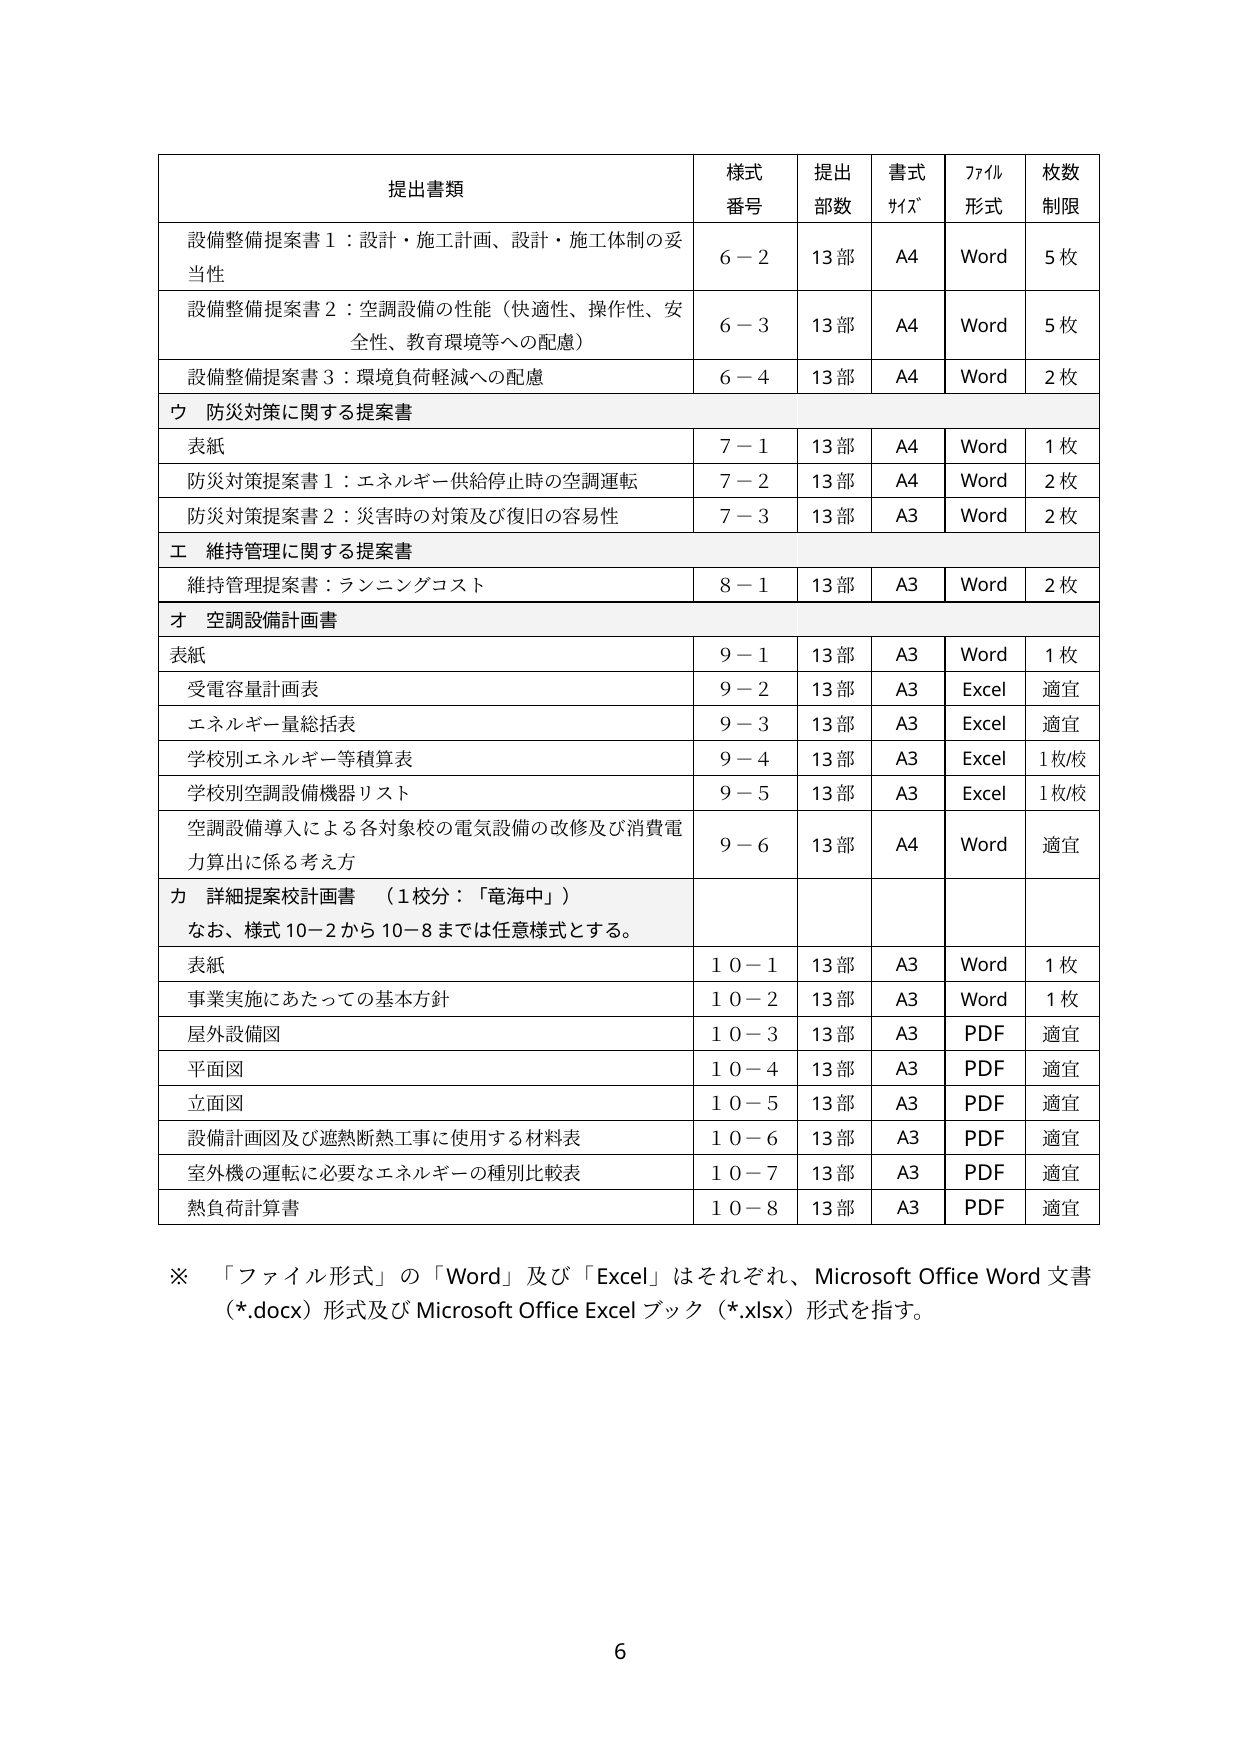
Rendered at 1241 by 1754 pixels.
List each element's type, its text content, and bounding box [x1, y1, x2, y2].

table_cell ９－１ [694, 637, 797, 671]
table_cell 13部 [798, 947, 871, 981]
table_cell 13部 [798, 706, 871, 740]
table_cell [1026, 879, 1099, 946]
table_cell A4 [872, 291, 944, 358]
table_cell Word [946, 982, 1025, 1016]
table_cell A3 [872, 706, 944, 740]
table_cell A3 [872, 498, 944, 532]
table_cell [1025, 533, 1099, 567]
table_cell 2枚 [1026, 568, 1099, 601]
table_cell 13部 [798, 1051, 871, 1085]
table_cell 適宜 [1026, 1155, 1099, 1189]
table_cell Excel [946, 672, 1025, 705]
table_cell A3 [872, 1121, 944, 1154]
table_cell ９－６ [694, 811, 797, 878]
table_header 提出書類 [159, 155, 693, 222]
table_cell 2枚 [1026, 360, 1099, 393]
table_cell 設備整備提案書３：環境負荷軽減への配慮 [159, 360, 693, 393]
table_cell ９－４ [694, 741, 797, 775]
table_cell １０－５ [694, 1086, 797, 1119]
table_cell 適宜 [1026, 706, 1099, 740]
table_cell PDF [946, 1051, 1025, 1085]
table_cell [798, 603, 871, 636]
table_cell 適宜 [1026, 811, 1099, 878]
table_cell 熱負荷計算書 [159, 1190, 693, 1224]
table_cell A4 [872, 360, 944, 393]
table_cell 13部 [798, 811, 871, 878]
table_header ﾌｧｲﾙ 形式 [946, 155, 1025, 222]
table_cell Word [946, 811, 1025, 878]
table_cell カ 詳細提案校計画書 （１校分：「竜海中」） なお、様式10－2から10－8までは任意様式とする。 [159, 879, 693, 946]
table_header 提出 部数 [798, 155, 871, 222]
table_cell 表紙 [159, 947, 693, 981]
table_cell 防災対策提案書２：災害時の対策及び復旧の容易性 [159, 498, 693, 532]
table_cell 平面図 [159, 1051, 693, 1085]
table_cell A3 [872, 741, 944, 775]
table_cell A3 [872, 1155, 944, 1189]
table_cell 13部 [798, 464, 871, 497]
table_cell [871, 394, 945, 428]
table_cell 1枚 [1026, 637, 1099, 671]
table_cell Word [946, 360, 1025, 393]
table_cell 2枚 [1026, 464, 1099, 497]
table_cell 学校別エネルギー等積算表 [159, 741, 693, 775]
table_cell [945, 603, 1025, 636]
table_cell [871, 533, 945, 567]
table_cell 13部 [798, 429, 871, 463]
table_cell A3 [872, 1051, 944, 1085]
table_cell ８－１ [694, 568, 797, 601]
table_cell Excel [946, 706, 1025, 740]
table_cell 13部 [798, 741, 871, 775]
table_cell Excel [946, 776, 1025, 809]
table_header 枚数 制限 [1026, 155, 1099, 222]
table_cell [1025, 394, 1099, 428]
table_cell 設備整備提案書２：空調設備の性能（快適性、操作性、安全性、教育環境等への配慮） [159, 291, 693, 358]
table_cell PDF [946, 1121, 1025, 1154]
table_cell 5枚 [1026, 291, 1099, 358]
table_cell ９－３ [694, 706, 797, 740]
table_cell [798, 394, 871, 428]
table_cell エネルギー量総括表 [159, 706, 693, 740]
table_cell 13部 [798, 982, 871, 1016]
table_cell A4 [872, 811, 944, 878]
table_header 書式 ｻｲｽﾞ [872, 155, 944, 222]
table_cell Word [946, 637, 1025, 671]
table_cell A4 [872, 464, 944, 497]
table_cell 設備計画図及び遮熱断熱工事に使用する材料表 [159, 1121, 693, 1154]
table_cell 13部 [798, 637, 871, 671]
table_cell 適宜 [1026, 1121, 1099, 1154]
table_cell A3 [872, 672, 944, 705]
table_cell 13部 [798, 1086, 871, 1119]
table_cell A4 [872, 429, 944, 463]
table_cell ６－４ [694, 360, 797, 393]
table_cell Word [946, 498, 1025, 532]
table_cell １０－６ [694, 1121, 797, 1154]
table_cell 適宜 [1026, 672, 1099, 705]
table_cell 13部 [798, 568, 871, 601]
table_cell 防災対策提案書１：エネルギー供給停止時の空調運転 [159, 464, 693, 497]
table_cell [1025, 603, 1099, 636]
table_cell 適宜 [1026, 1017, 1099, 1050]
text ※ 「ファイル形式」の「Word」及び「Excel」はそれぞれ、Microsoft Office Word文書（*.docx）形式及びMicrosoft Office Excelブック（*.xlsx）形式を指す。 [169, 1258, 1092, 1326]
table_cell 空調設備導入による各対象校の電気設備の改修及び消費電力算出に係る考え方 [159, 811, 693, 878]
table_cell ９－２ [694, 672, 797, 705]
table_cell ９－５ [694, 776, 797, 809]
table_cell １０－１ [694, 947, 797, 981]
table_cell [694, 603, 797, 636]
table_cell 事業実施にあたっての基本方針 [159, 982, 693, 1016]
table_cell １０－４ [694, 1051, 797, 1085]
table_cell 学校別空調設備機器リスト [159, 776, 693, 809]
table_cell Excel [946, 741, 1025, 775]
table_cell A3 [872, 1190, 944, 1224]
table_cell 立面図 [159, 1086, 693, 1119]
table_cell Word [946, 464, 1025, 497]
table_cell 13部 [798, 223, 871, 290]
table_cell Word [946, 429, 1025, 463]
table_cell Word [946, 223, 1025, 290]
table_cell 表紙 [159, 637, 693, 671]
table_cell [945, 394, 1025, 428]
table_cell Word [946, 568, 1025, 601]
table_cell A3 [872, 637, 944, 671]
table_cell １０－８ [694, 1190, 797, 1224]
table_cell 13部 [798, 1155, 871, 1189]
table_header 様式 番号 [694, 155, 797, 222]
table_cell Word [946, 947, 1025, 981]
table_cell A3 [872, 776, 944, 809]
table_cell [872, 879, 944, 946]
table_cell 13部 [798, 360, 871, 393]
table_cell 設備整備提案書１：設計・施工計画、設計・施工体制の妥当性 [159, 223, 693, 290]
table_cell A3 [872, 1017, 944, 1050]
table_cell 13部 [798, 291, 871, 358]
table_cell [945, 533, 1025, 567]
table_cell [694, 394, 797, 428]
table_cell 屋外設備図 [159, 1017, 693, 1050]
table_cell 13部 [798, 498, 871, 532]
table_cell ７－１ [694, 429, 797, 463]
table_cell ウ 防災対策に関する提案書 [159, 394, 694, 428]
table_cell A3 [872, 568, 944, 601]
table_cell 13部 [798, 1017, 871, 1050]
table_cell 適宜 [1026, 1190, 1099, 1224]
table_cell １枚/校 [1026, 741, 1099, 775]
table_cell A3 [872, 1086, 944, 1119]
table_cell 2枚 [1026, 498, 1099, 532]
table_cell 室外機の運転に必要なエネルギーの種別比較表 [159, 1155, 693, 1189]
table_cell １０－２ [694, 982, 797, 1016]
table_cell 受電容量計画表 [159, 672, 693, 705]
table_cell 適宜 [1026, 1051, 1099, 1085]
table_cell １枚/校 [1026, 776, 1099, 809]
table_cell 適宜 [1026, 1086, 1099, 1119]
table_cell A4 [872, 223, 944, 290]
table_cell Word [946, 291, 1025, 358]
table_cell ６－３ [694, 291, 797, 358]
table_cell [798, 879, 871, 946]
table_cell [798, 533, 871, 567]
table_cell エ 維持管理に関する提案書 [159, 533, 694, 567]
table_cell 1枚 [1026, 429, 1099, 463]
table_cell PDF [946, 1190, 1025, 1224]
table_cell １０－３ [694, 1017, 797, 1050]
table_cell ７－２ [694, 464, 797, 497]
table_cell ６－２ [694, 223, 797, 290]
table_cell A3 [872, 947, 944, 981]
table_cell A3 [872, 982, 944, 1016]
table_cell PDF [946, 1086, 1025, 1119]
table_cell [694, 533, 797, 567]
table_cell 13部 [798, 672, 871, 705]
table_cell [871, 603, 945, 636]
table_cell 5枚 [1026, 223, 1099, 290]
table_cell PDF [946, 1017, 1025, 1050]
table_cell 表紙 [159, 429, 693, 463]
table_cell 1枚 [1026, 982, 1099, 1016]
table_cell オ 空調設備計画書 [159, 603, 694, 636]
table_cell 維持管理提案書：ランニングコスト [159, 568, 693, 601]
table_cell 1枚 [1026, 947, 1099, 981]
table_cell 13部 [798, 776, 871, 809]
table_cell [694, 879, 797, 946]
table_cell 13部 [798, 1190, 871, 1224]
table_cell [946, 879, 1025, 946]
table_cell １０－７ [694, 1155, 797, 1189]
table_cell PDF [946, 1155, 1025, 1189]
table_cell ７－３ [694, 498, 797, 532]
table_cell 13部 [798, 1121, 871, 1154]
